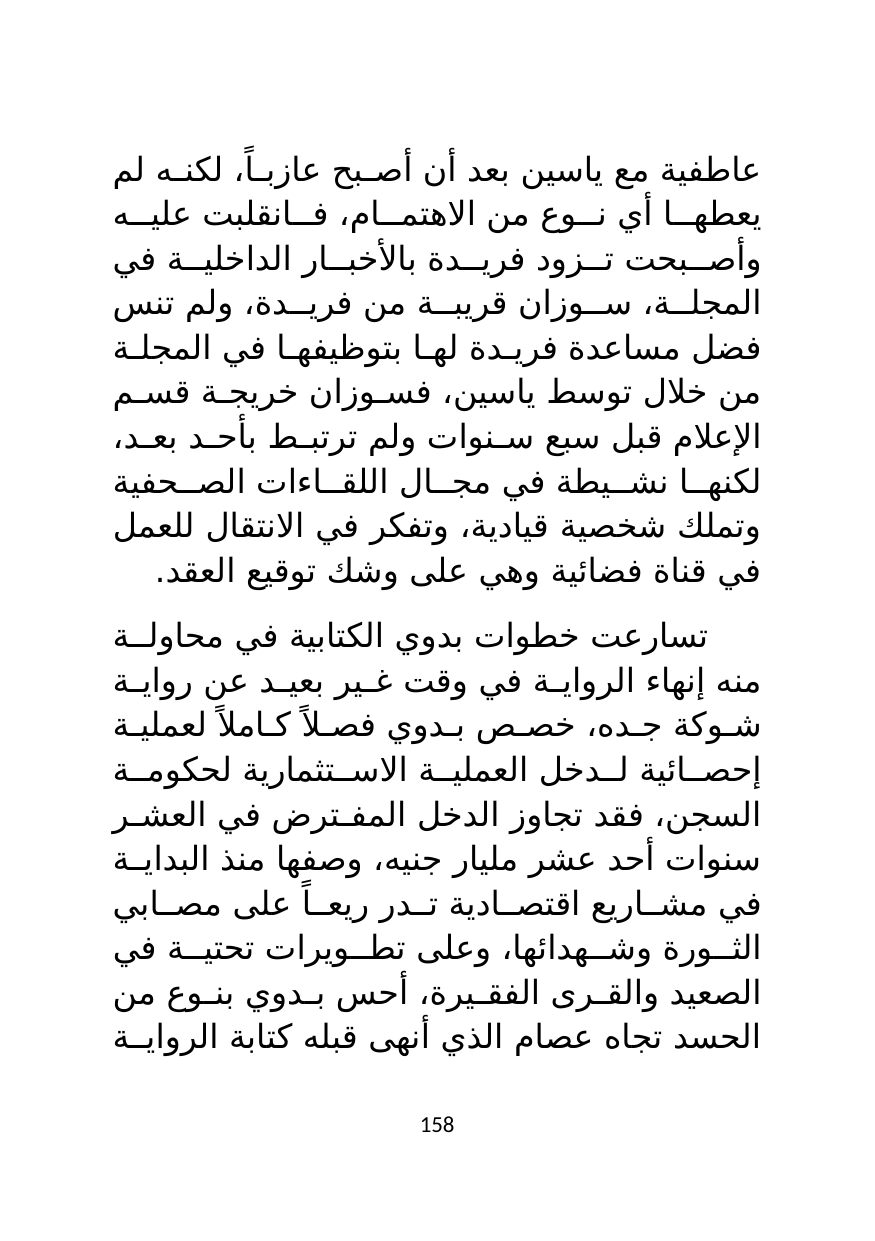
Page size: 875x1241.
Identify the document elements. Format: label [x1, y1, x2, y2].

text [112, 617, 762, 1057]
text [112, 150, 762, 590]
